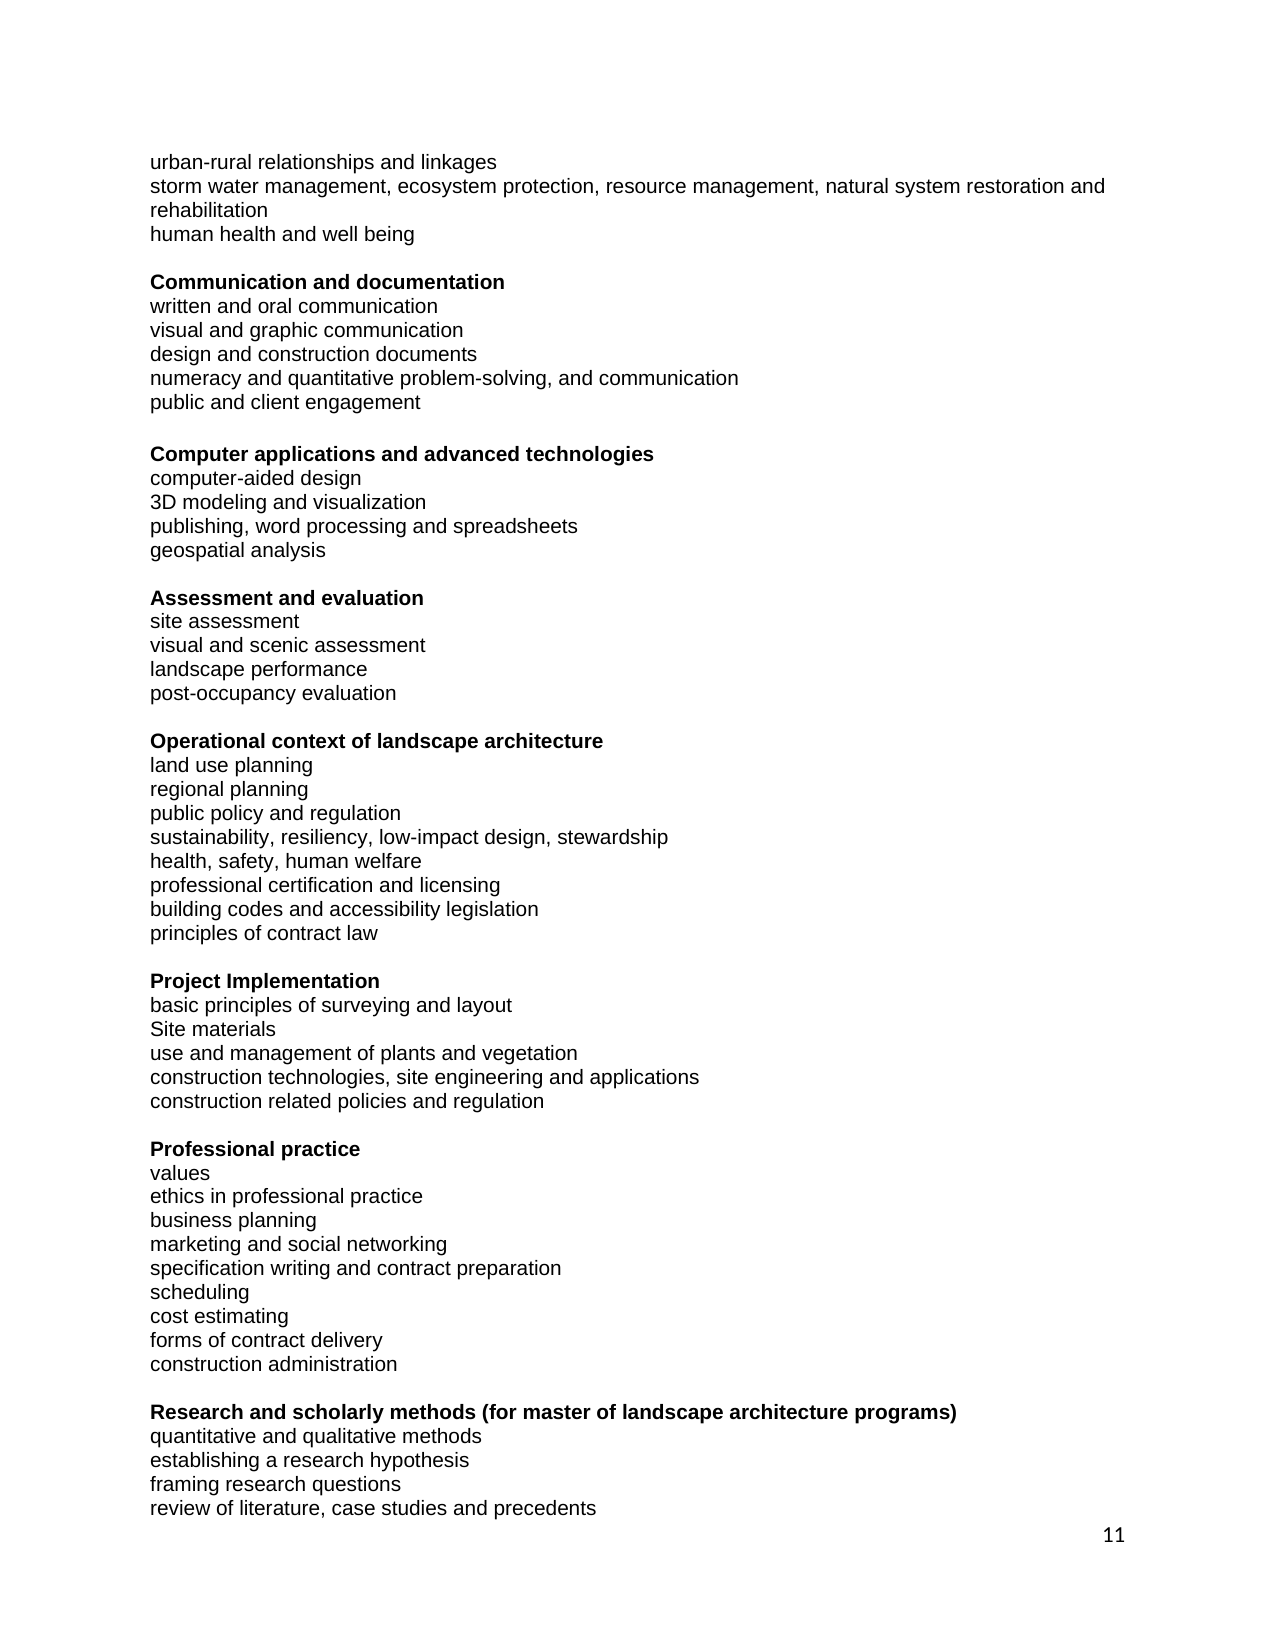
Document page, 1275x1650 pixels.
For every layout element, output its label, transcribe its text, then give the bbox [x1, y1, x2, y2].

text basic principles of surveying and layout [150, 993, 1125, 1017]
text principles of contract law [150, 921, 1125, 945]
text quantitative and qualitative methods [150, 1424, 1125, 1448]
text 3D modeling and visualization [150, 489, 1125, 513]
text visual and scenic assessment [150, 633, 1125, 657]
text specification writing and contract preparation [150, 1256, 1125, 1280]
text regional planning [150, 777, 1125, 801]
text framing research questions [150, 1472, 1125, 1496]
text marketing and social networking [150, 1232, 1125, 1256]
text written and oral communication visual and graphic communication design and construction documents numeracy and quantitative problem-solving, and communication public and client engagement [150, 294, 1125, 442]
text Communication and documentation [150, 270, 1125, 294]
text forms of contract delivery [150, 1328, 1125, 1352]
text professional certification and licensing [150, 873, 1125, 897]
text cost estimating [150, 1304, 1125, 1328]
text Assessment and evaluation [150, 585, 1125, 609]
text computer-aided design [150, 466, 1125, 489]
text ethics in professional practice [150, 1184, 1125, 1208]
text public policy and regulation [150, 801, 1125, 825]
text site assessment [150, 609, 1125, 633]
text values [150, 1160, 1125, 1184]
text land use planning [150, 753, 1125, 777]
text landscape performance [150, 657, 1125, 681]
text storm water management, ecosystem protection, resource management, natural system restoration and rehabilitation [150, 174, 1125, 222]
text publishing, word processing and spreadsheets [150, 513, 1125, 537]
text use and management of plants and vegetation [150, 1041, 1125, 1064]
text urban-rural relationships and linkages [150, 150, 1125, 174]
text Site materials [150, 1017, 1125, 1041]
text Computer applications and advanced technologies [150, 442, 1125, 466]
text post-occupancy evaluation [150, 681, 1125, 705]
text building codes and accessibility legislation [150, 897, 1125, 921]
text establishing a research hypothesis [150, 1448, 1125, 1472]
text business planning [150, 1208, 1125, 1232]
text Project Implementation [150, 969, 1125, 993]
text human health and well being [150, 222, 1125, 246]
text construction related policies and regulation [150, 1088, 1125, 1112]
text construction technologies, site engineering and applications [150, 1064, 1125, 1088]
text Professional practice [150, 1136, 1125, 1160]
text review of literature, case studies and precedents [150, 1496, 1125, 1520]
text sustainability, resiliency, low-impact design, stewardship [150, 825, 1125, 849]
text health, safety, human welfare [150, 849, 1125, 873]
text geospatial analysis [150, 537, 1125, 561]
text construction administration [150, 1352, 1125, 1376]
text Research and scholarly methods (for master of landscape architecture programs) [150, 1400, 1125, 1424]
text Operational context of landscape architecture [150, 729, 1125, 753]
text scheduling [150, 1280, 1125, 1304]
